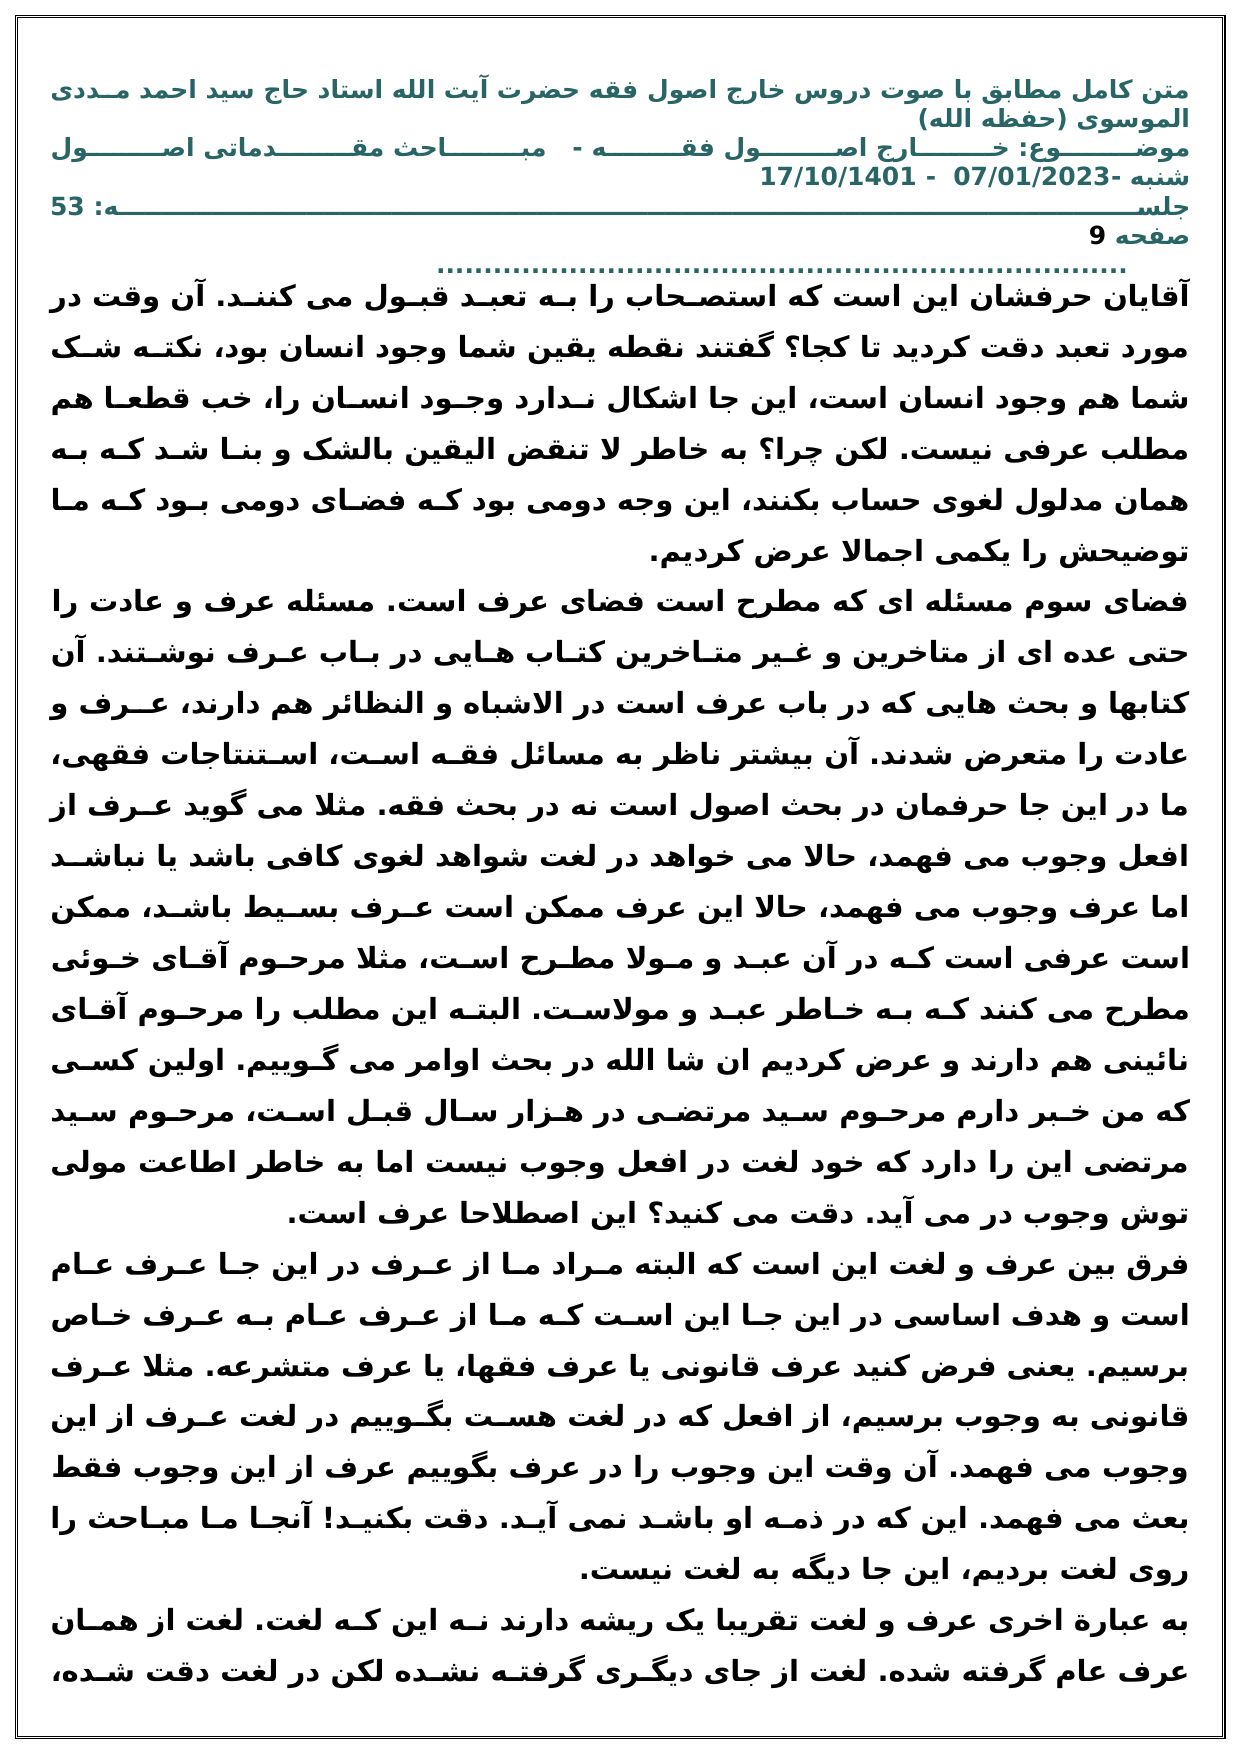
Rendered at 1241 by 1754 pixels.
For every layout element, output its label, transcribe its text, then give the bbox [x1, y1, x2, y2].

text فضای سوم مسئله ای که مطرح است فضای عرف است. مسئله عرف و عادت را حتی عده ای از متاخرین و غیر متاخرین کتاب هایی در باب عرف نوشتند. آن کتابها و بحث هایی که در باب عرف است در الاشباه و النظائر هم دارند، عرف و عادت را متعرض شدند. آن بیشتر ناظر به مسائل فقه است، استنتاجات فقهی، ما در این جا حرفمان در بحث اصول است نه در بحث فقه. مثلا می گوید عرف از افعل وجوب می فهمد، حالا می خواهد در لغت شواهد لغوی کافی باشد یا نباشد اما عرف وجوب می فهمد، حالا این عرف ممکن است عرف بسیط باشد، ممکن است عرفی است که در آن عبد و مولا مطرح است، مثلا مرحوم آقای خوئی مطرح می کنند که به خاطر عبد و مولاست. البته این مطلب را مرحوم آقای نائینی هم دارند و عرض کردیم ان شا الله در بحث اوامر می گوییم. اولین کسی که من خبر دارم مرحوم سید مرتضی در هزار سال قبل است، مرحوم سید مرتضی این را دارد که خود لغت در افعل وجوب نیست اما به خاطر اطاعت مولی توش وجوب در می آید. دقت می کنید؟ این اصطلاحا عرف است. [50, 585, 1190, 1230]
text آقایان حرفشان این است که استصحاب را به تعبد قبول می کنند. آن وقت در مورد تعبد دقت کردید تا کجا؟ گفتند نقطه یقین شما وجود انسان بود، نکته شک شما هم وجود انسان است، این جا اشکال ندارد وجود انسان را، خب قطعا هم مطلب عرفی نیست. لکن چرا؟ به خاطر لا تنقض الیقین بالشک و بنا شد که به همان مدلول لغوی حساب بکنند، این وجه دومی بود که فضای دومی بود که ما توضیحش را یکمی اجمالا عرض کردیم. [50, 279, 1190, 568]
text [50, 1603, 1190, 1688]
text فرق بین عرف و لغت این است که البته مراد ما از عرف در این جا عرف عام است و هدف اساسی در این جا این است که ما از عرف عام به عرف خاص برسیم. یعنی فرض کنید عرف قانونی یا عرف فقها، یا عرف متشرعه. مثلا عرف قانونی به وجوب برسیم، از افعل که در لغت هست بگوییم در لغت عرف از این وجوب می فهمد. آن وقت این وجوب را در عرف بگوییم عرف از این وجوب فقط بعث می فهمد. این که در ذمه او باشد نمی آید. دقت بکنید! آنجا ما مباحث را روی لغت بردیم، این جا دیگه به لغت نیست. [50, 1247, 1190, 1587]
